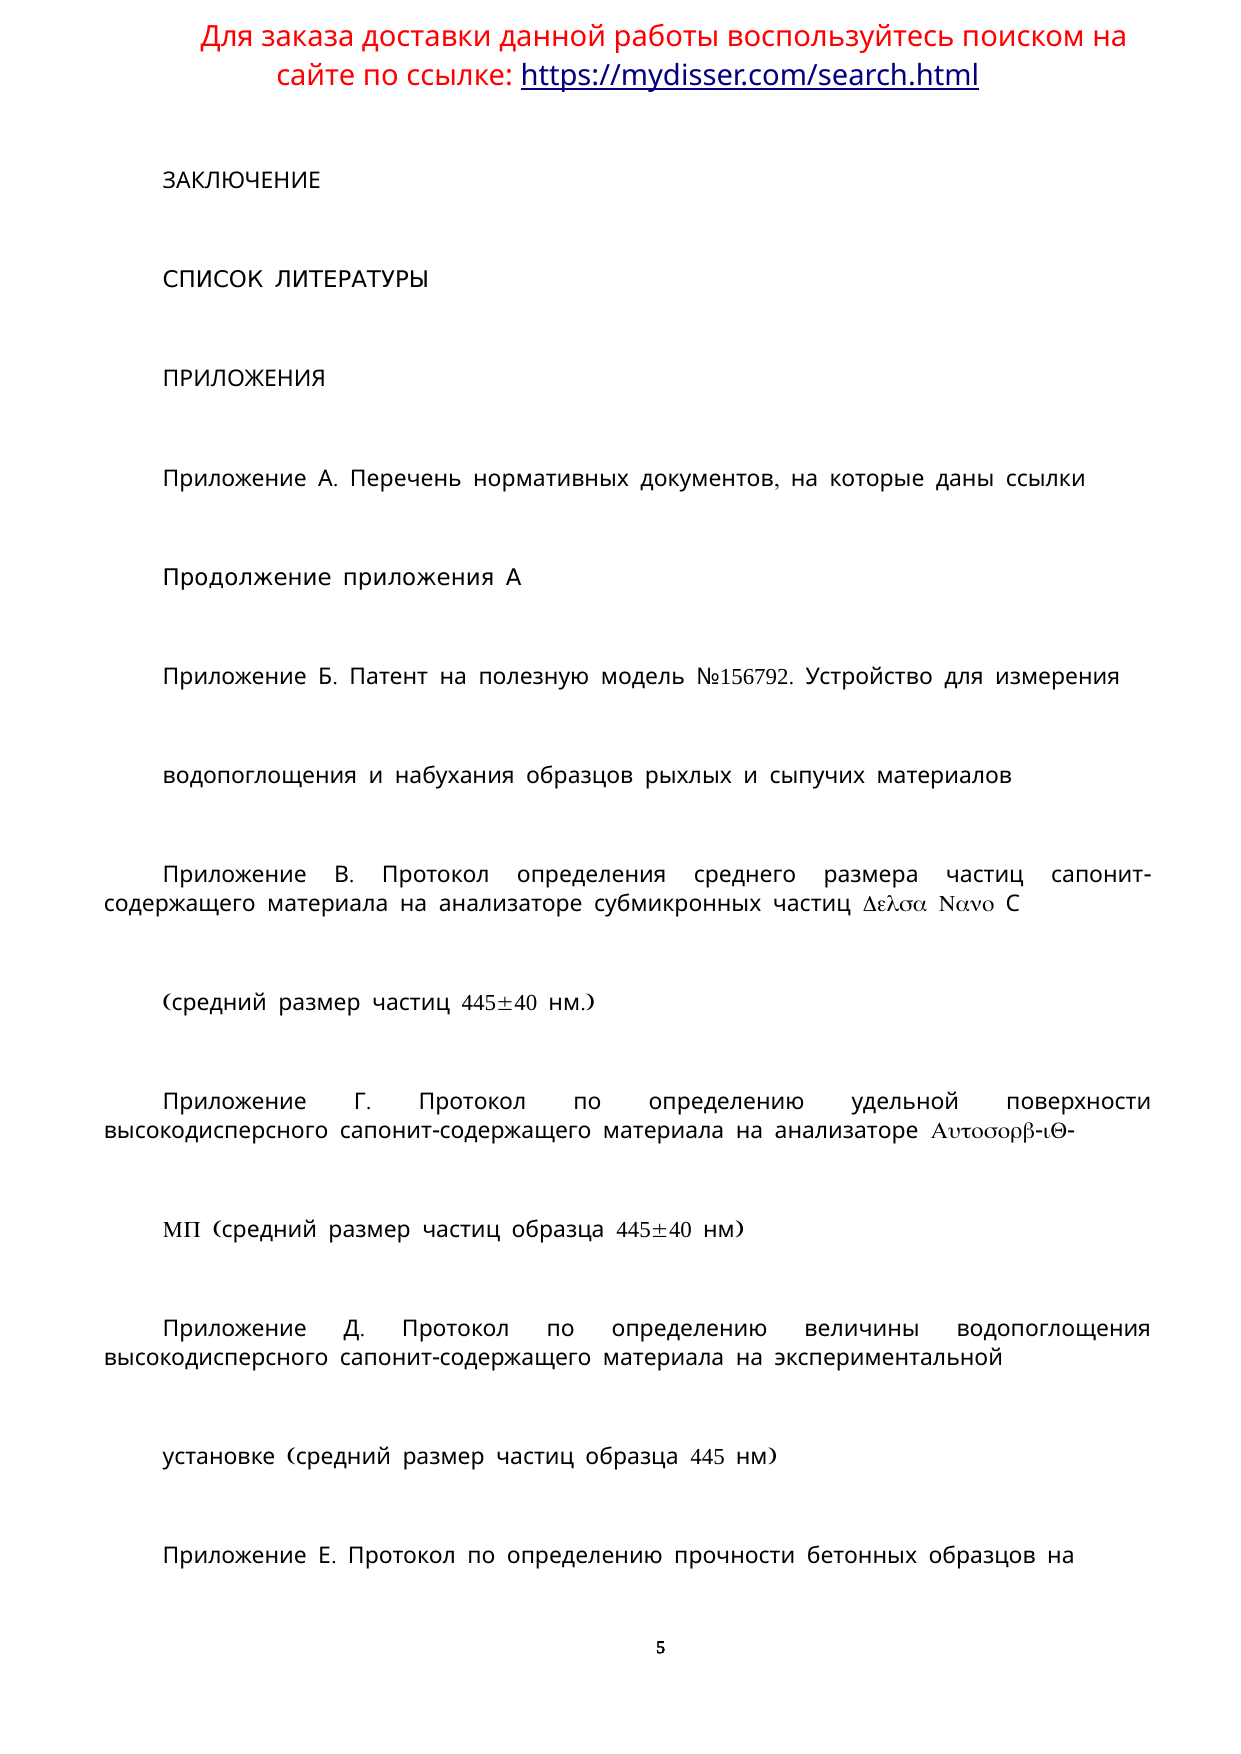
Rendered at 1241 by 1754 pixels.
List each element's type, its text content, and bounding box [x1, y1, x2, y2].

text Приложение А. Перечень нормативных документов, на которые даны ссылки [103, 462, 1152, 491]
text Продолжение приложения А [103, 561, 1152, 590]
text ЗАКЛЮЧЕНИЕ [103, 164, 1152, 193]
text (средний размер частиц 445±40 нм.) [103, 987, 1152, 1015]
text Приложение Б. Патент на полезную модель №156792. Устройство для измерения [103, 660, 1152, 689]
text ПРИЛОЖЕНИЯ [103, 363, 1152, 392]
text MP (средний размер частиц образца 445±40 нм) [103, 1214, 1152, 1242]
text установке (средний размер частиц образца 445 нм) [103, 1441, 1152, 1469]
text Приложение Г. Протокол по определению удельной поверхности высокодисперсного сапонит-содержащего материала на анализаторе Autosorb-iQ- [103, 1086, 1152, 1143]
text СПИСОК ЛИТЕРАТУРЫ [103, 264, 1152, 292]
text Приложение Е. Протокол по определению прочности бетонных образцов на [103, 1540, 1152, 1569]
text Приложение В. Протокол определения среднего размера частиц сапонит-содержащего материала на анализаторе субмикронных частиц Delsa Nano С [103, 859, 1152, 916]
text водопоглощения и набухания образцов рыхлых и сыпучих материалов [103, 759, 1152, 788]
text Приложение Д. Протокол по определению величины водопоглощения высокодисперсного сапонит-содержащего материала на экспериментальной [103, 1313, 1152, 1370]
